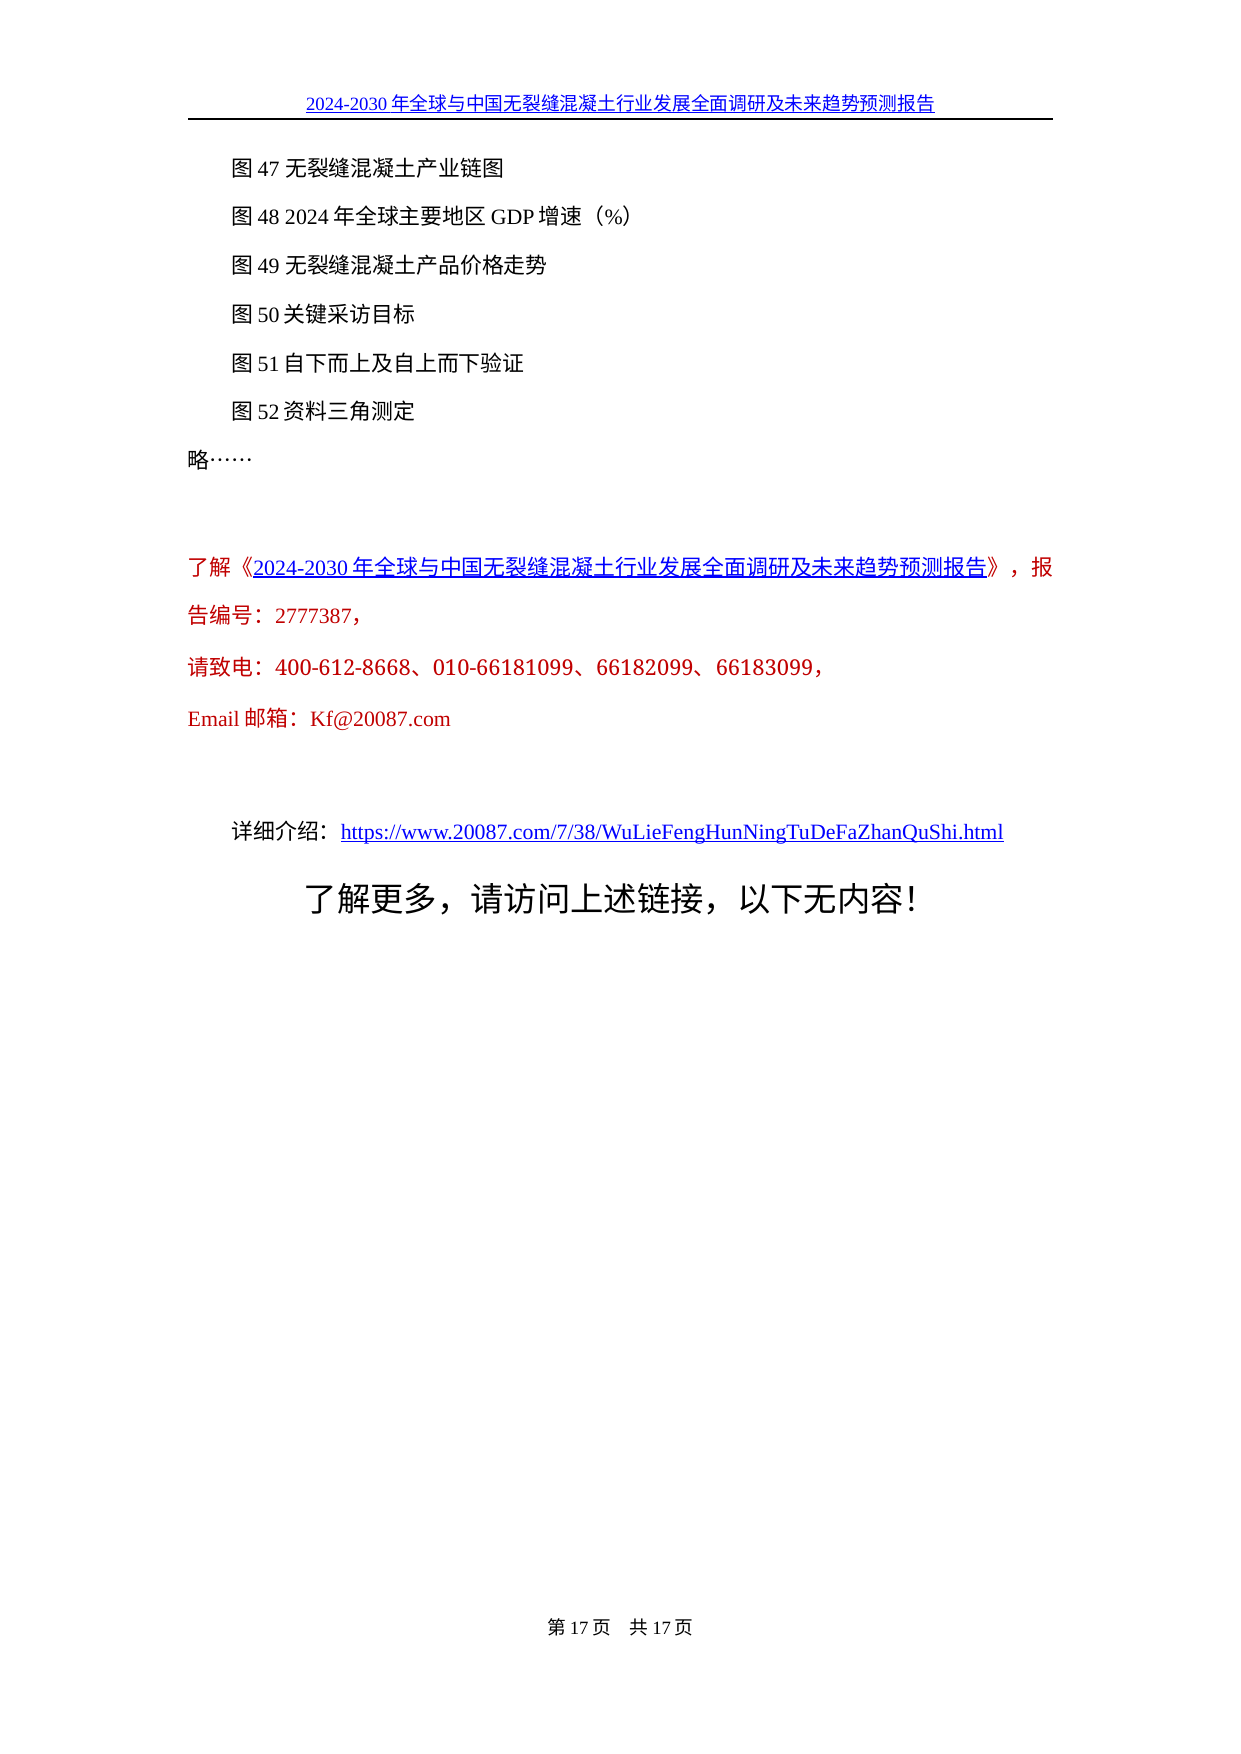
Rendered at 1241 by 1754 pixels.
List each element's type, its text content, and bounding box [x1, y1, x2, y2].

title 了解更多，请访问上述链接，以下无内容！ [187, 864, 1053, 929]
text Email邮箱：Kf@20087.com [187, 701, 1053, 733]
text 请致电：400-612-8668、010-66181099、66182099、66183099， [187, 649, 1053, 682]
text 了解《2024-2030年全球与中国无裂缝混凝土行业发展全面调研及未来趋势预测报告》，报告编号：2777387， [187, 549, 1053, 630]
text 详细介绍：https://www.20087.com/7/38/WuLieFengHunNingTuDeFaZhanQuShi.html [187, 814, 1053, 846]
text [187, 150, 1053, 475]
